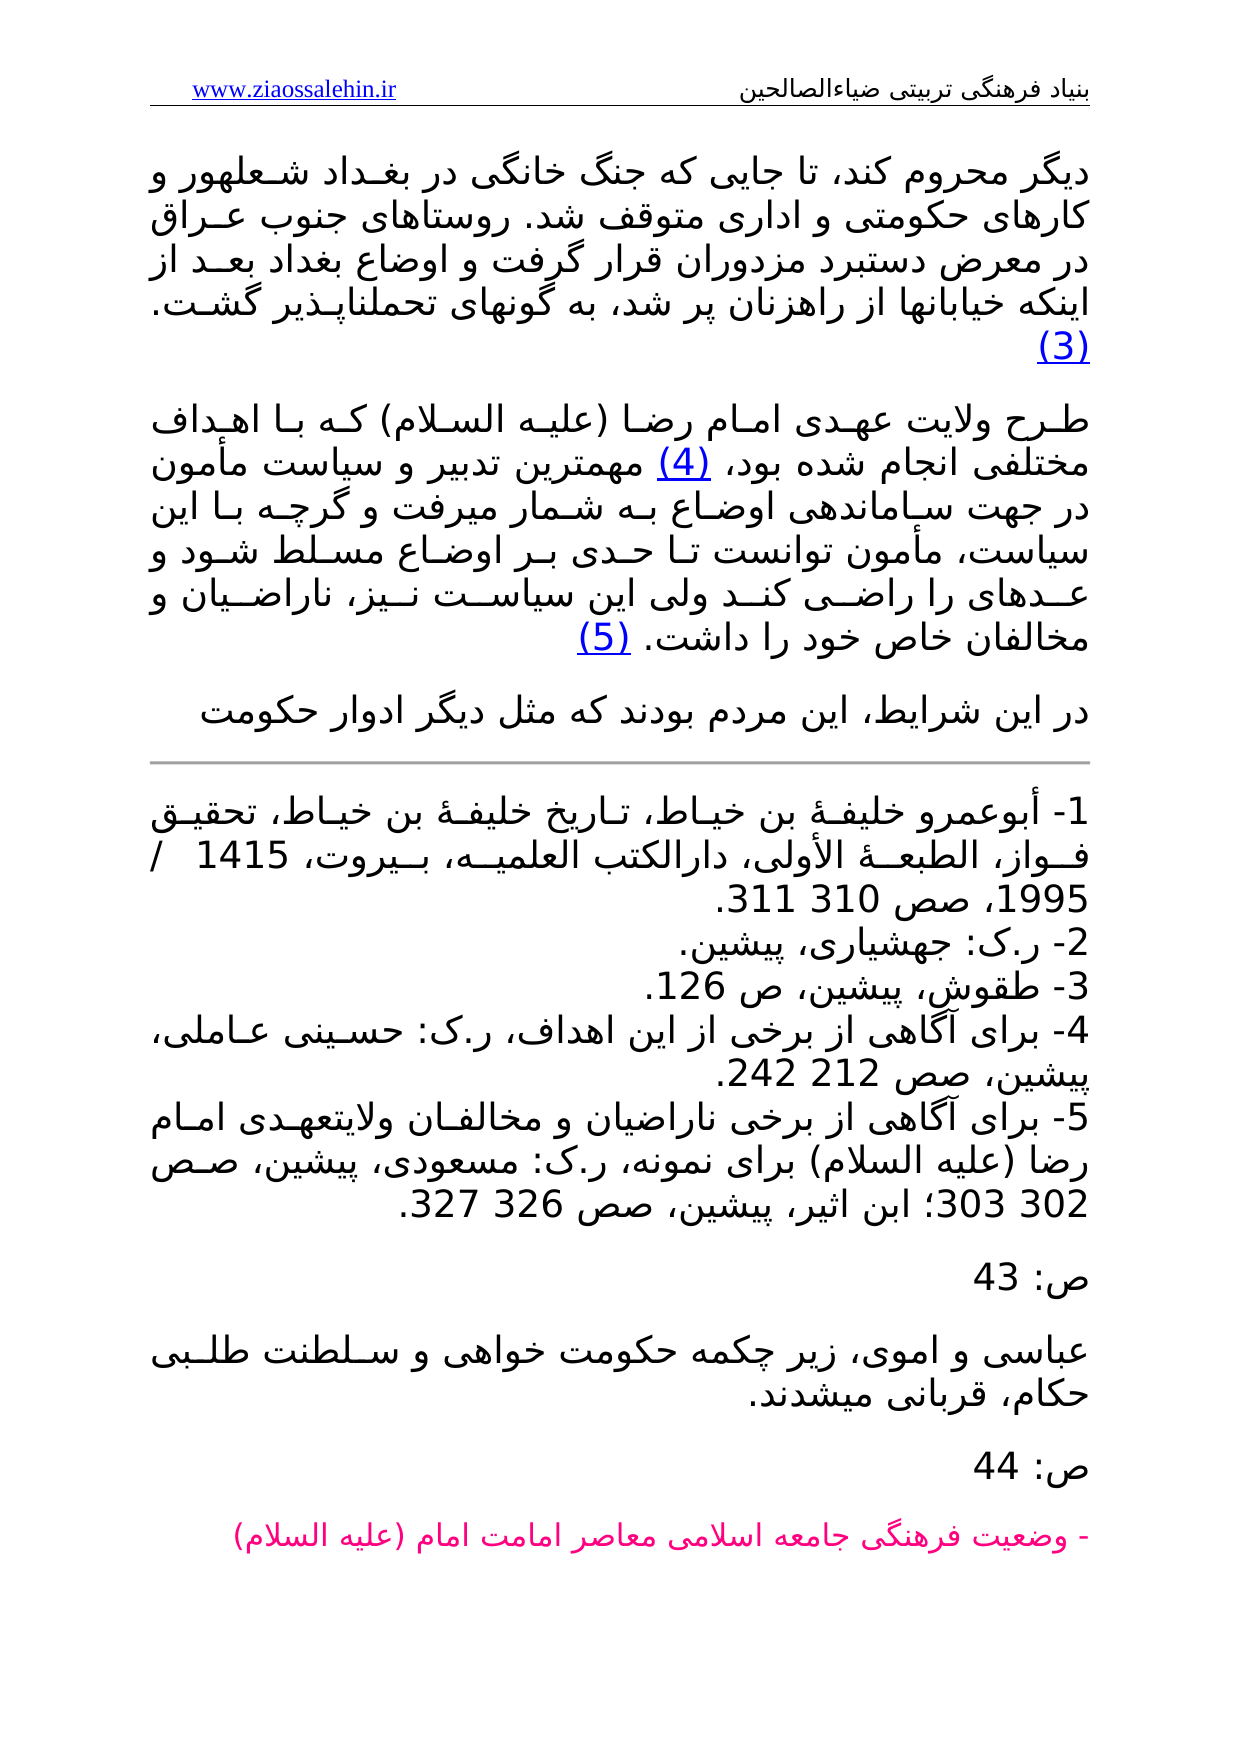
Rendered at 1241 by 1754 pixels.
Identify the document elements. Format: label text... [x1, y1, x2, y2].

text ص: 43 [150, 1256, 1090, 1299]
text در این شرایط، این مردم بودند که مثل دیگر ادوار حکومت [150, 688, 1090, 732]
subtitle - وضعیت فرهنگی جامعه اسلامی معاصر امامت امام (علیه السلام) [150, 1518, 1090, 1554]
text طرح ولایت عهدی امام رضا (علیه السلام) که با اهداف مختلفی انجام شده بود، (4) مهمترین تدبیر و سیاست مأمون در جهت ساماندهی اوضاع به شمار میرفت و گرچه با این سیاست، مأمون توانست تا حدی بر اوضاع مسلط شود و عدهای را راضی کند ولی این سیاست نیز، ناراضیان و مخالفان خاص خود را داشت. (5) [150, 397, 1090, 659]
text 2- ر.ک: جهشیاری، پیشین. [150, 921, 1090, 964]
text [150, 150, 1090, 368]
text عباسی و اموی، زیر چکمه حکومت خواهی و سلطنت طلبی حکام، قربانی میشدند. [150, 1328, 1090, 1416]
text 4- برای آگاهی از برخی از این اهداف، ر.ک: حسینی عاملی، پیشین، صص 212 242. [150, 1008, 1090, 1096]
text 3- طقوش، پیشین، ص 126. [150, 964, 1090, 1008]
text 5- برای آگاهی از برخی ناراضیان و مخالفان ولایتعهدی امام رضا (علیه السلام) برای نمونه، ر.ک: مسعودی، پیشین، صص 302 303؛ ابن اثیر، پیشین، صص 326 327. [150, 1096, 1090, 1226]
text ص: 44 [150, 1445, 1090, 1488]
text 1- أبوعمرو خلیفۀ بن خیاط، تاریخ خلیفۀ بن خیاط، تحقیق فواز، الطبعۀ الأولی، دارالکتب العلمیه، بیروت، 1415 / 1995، صص 310 311. [150, 790, 1090, 921]
